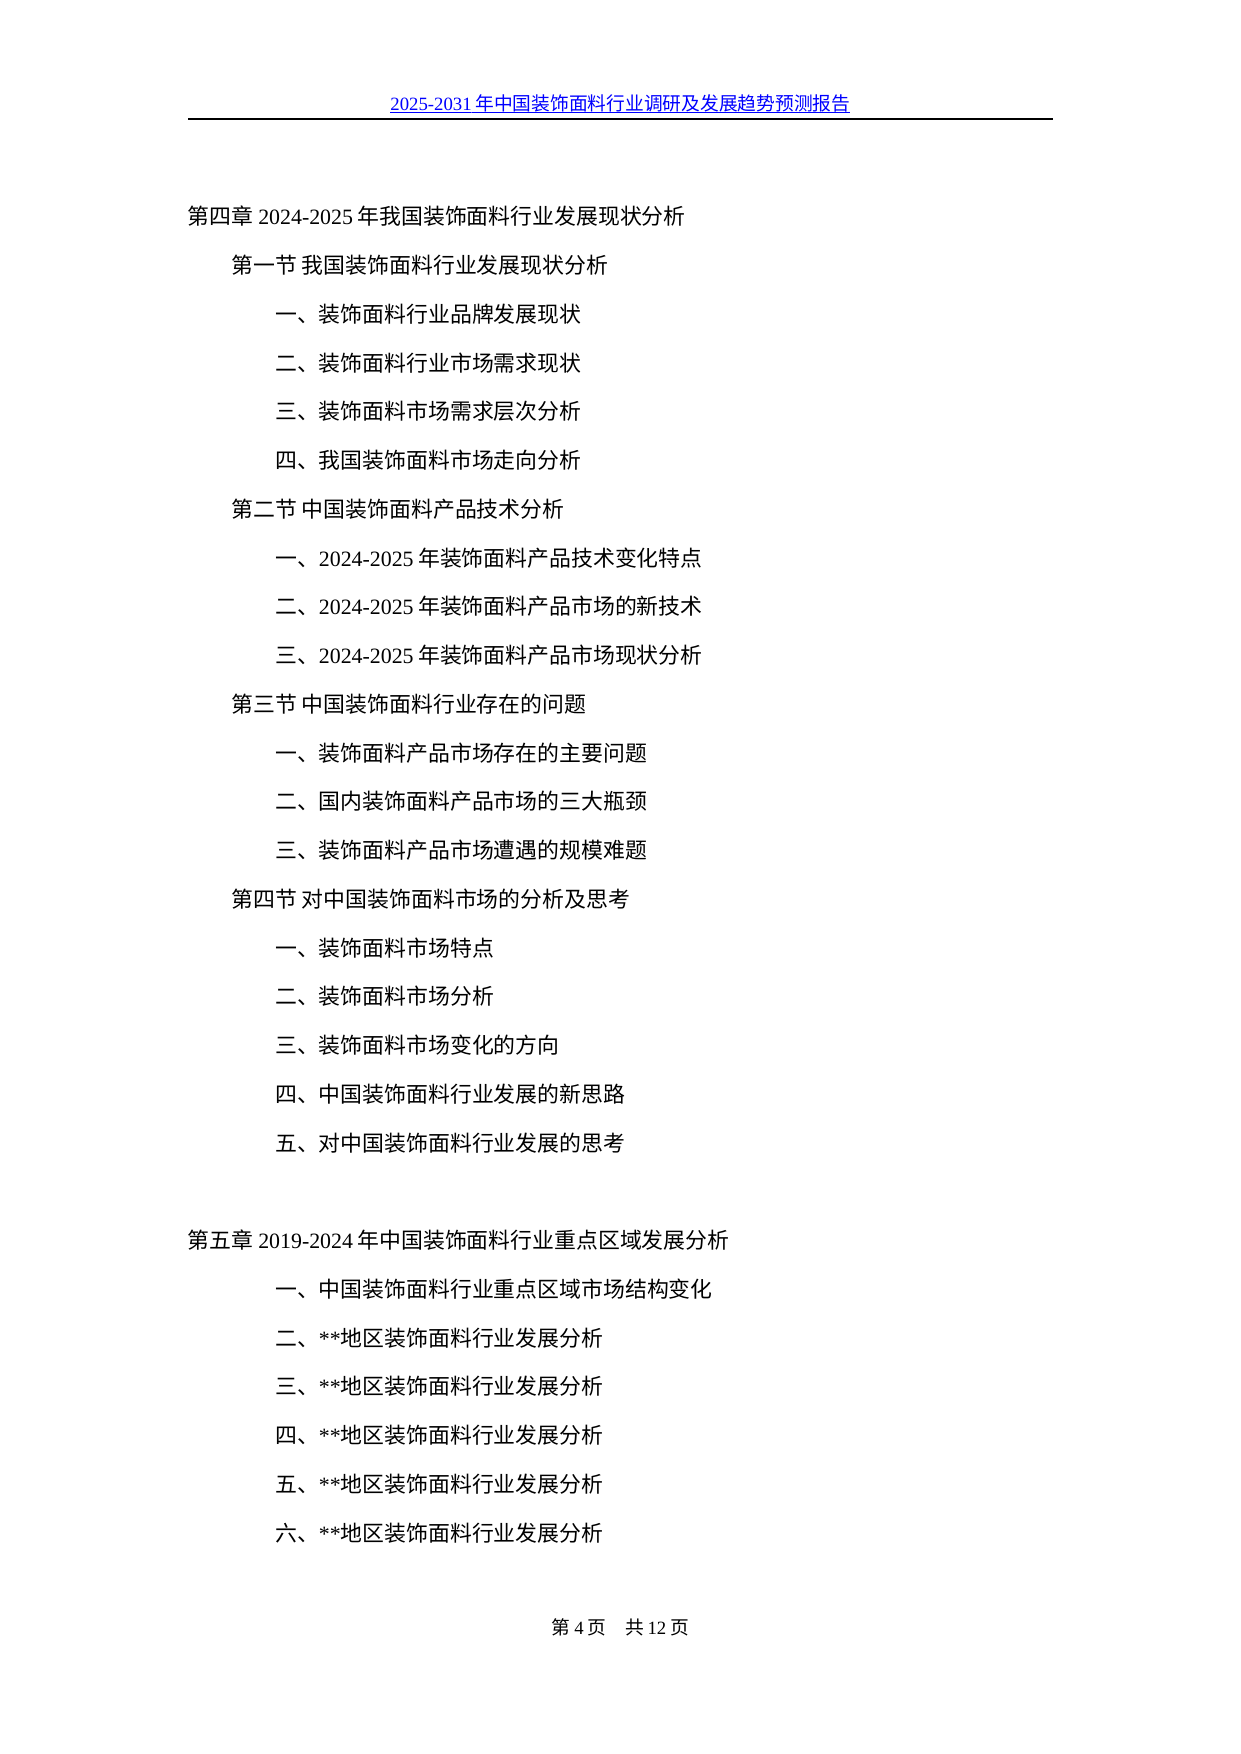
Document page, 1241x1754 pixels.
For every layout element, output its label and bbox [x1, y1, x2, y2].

text [187, 150, 1053, 1548]
